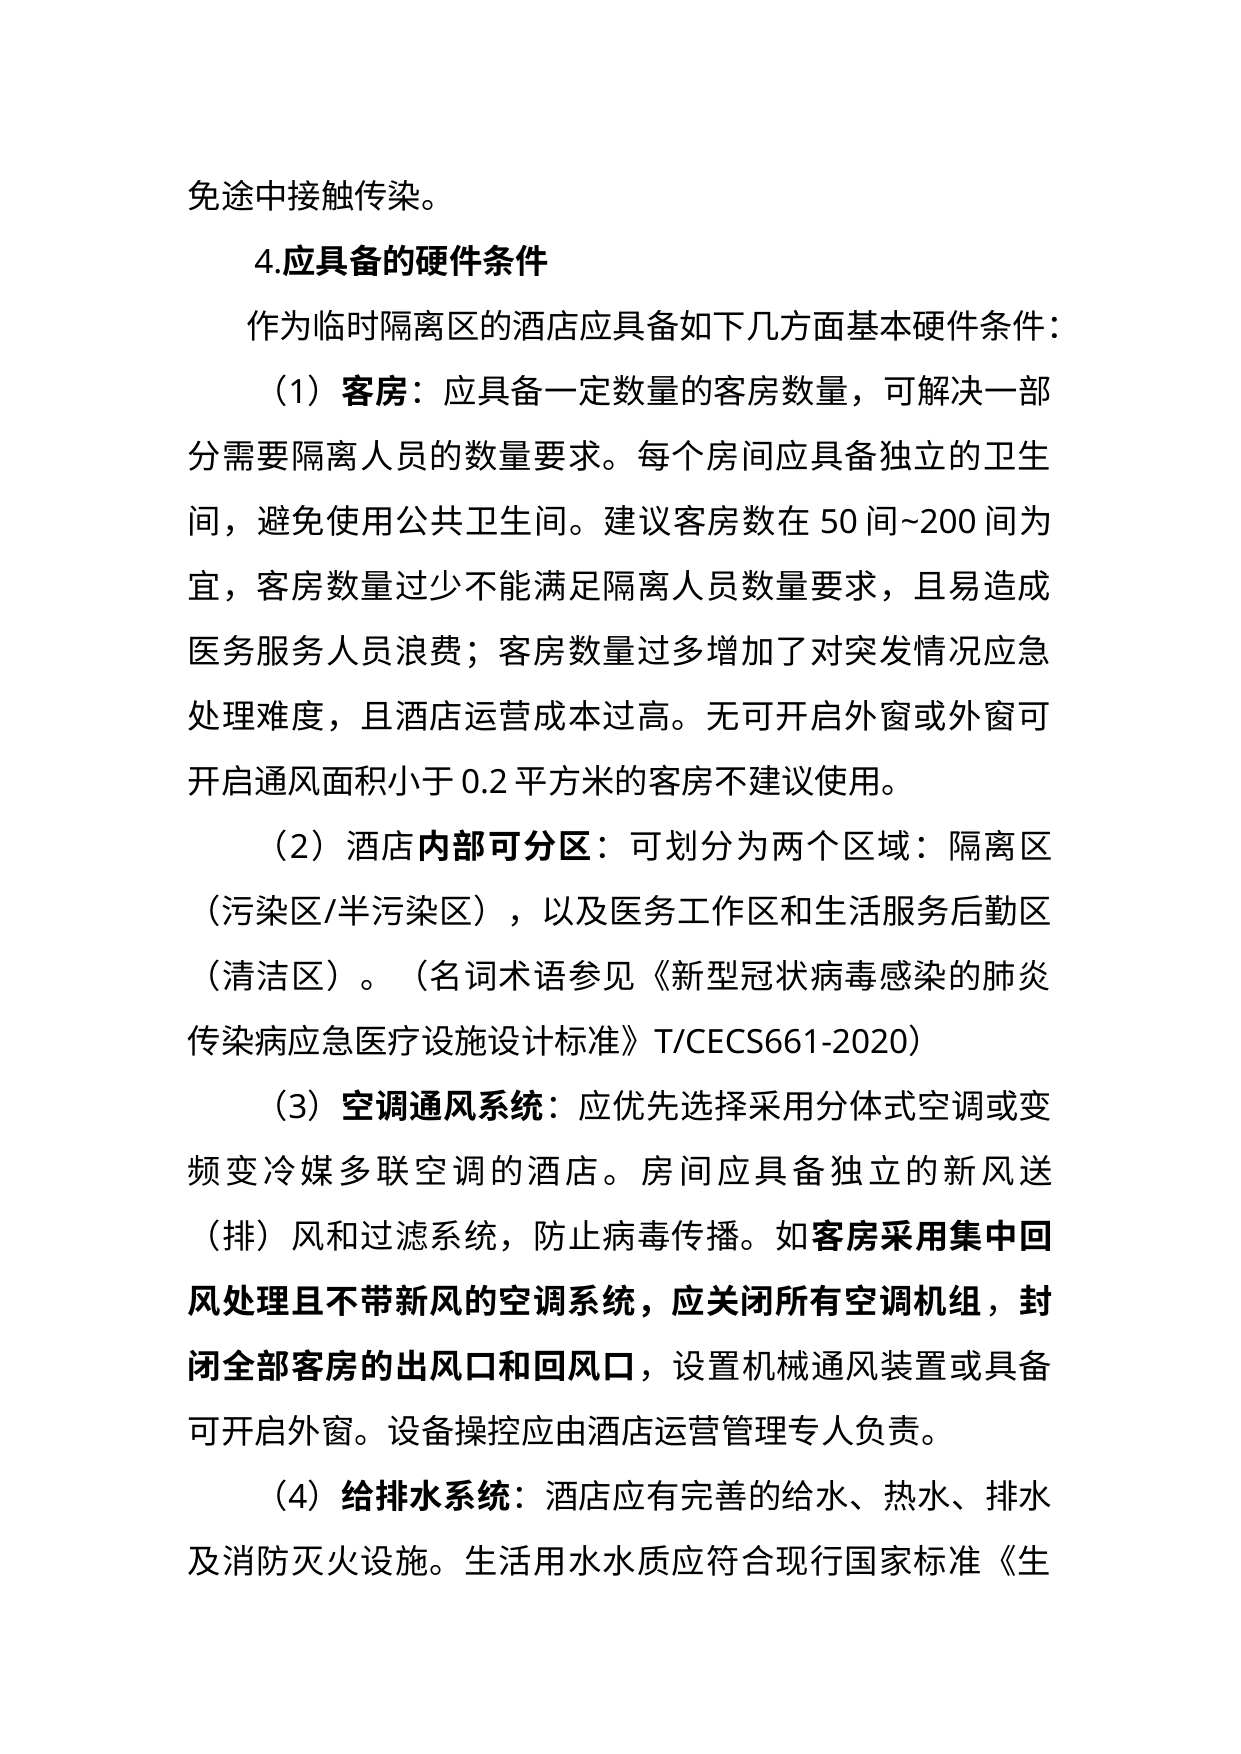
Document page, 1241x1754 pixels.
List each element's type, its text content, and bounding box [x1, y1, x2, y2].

text （2）酒店内部可分区：可划分为两个区域：隔离区（污染区/半污染区），以及医务工作区和生活服务后勤区（清洁区）。（名词术语参见《新型冠状病毒感染的肺炎传染病应急医疗设施设计标准》T/CECS661-2020） [187, 812, 1053, 1072]
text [187, 162, 1053, 227]
text 4.应具备的硬件条件 [187, 227, 1053, 292]
text 作为临时隔离区的酒店应具备如下几方面基本硬件条件： [187, 292, 1053, 357]
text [187, 1462, 1053, 1592]
text （3）空调通风系统：应优先选择采用分体式空调或变频变冷媒多联空调的酒店。房间应具备独立的新风送（排）风和过滤系统，防止病毒传播。如客房采用集中回风处理且不带新风的空调系统，应关闭所有空调机组，封闭全部客房的出风口和回风口，设置机械通风装置或具备可开启外窗。设备操控应由酒店运营管理专人负责。 [187, 1072, 1053, 1462]
text （1）客房：应具备一定数量的客房数量，可解决一部分需要隔离人员的数量要求。每个房间应具备独立的卫生间，避免使用公共卫生间。建议客房数在50间~200间为宜，客房数量过少不能满足隔离人员数量要求，且易造成医务服务人员浪费；客房数量过多增加了对突发情况应急处理难度，且酒店运营成本过高。无可开启外窗或外窗可开启通风面积小于0.2平方米的客房不建议使用。 [187, 357, 1053, 812]
